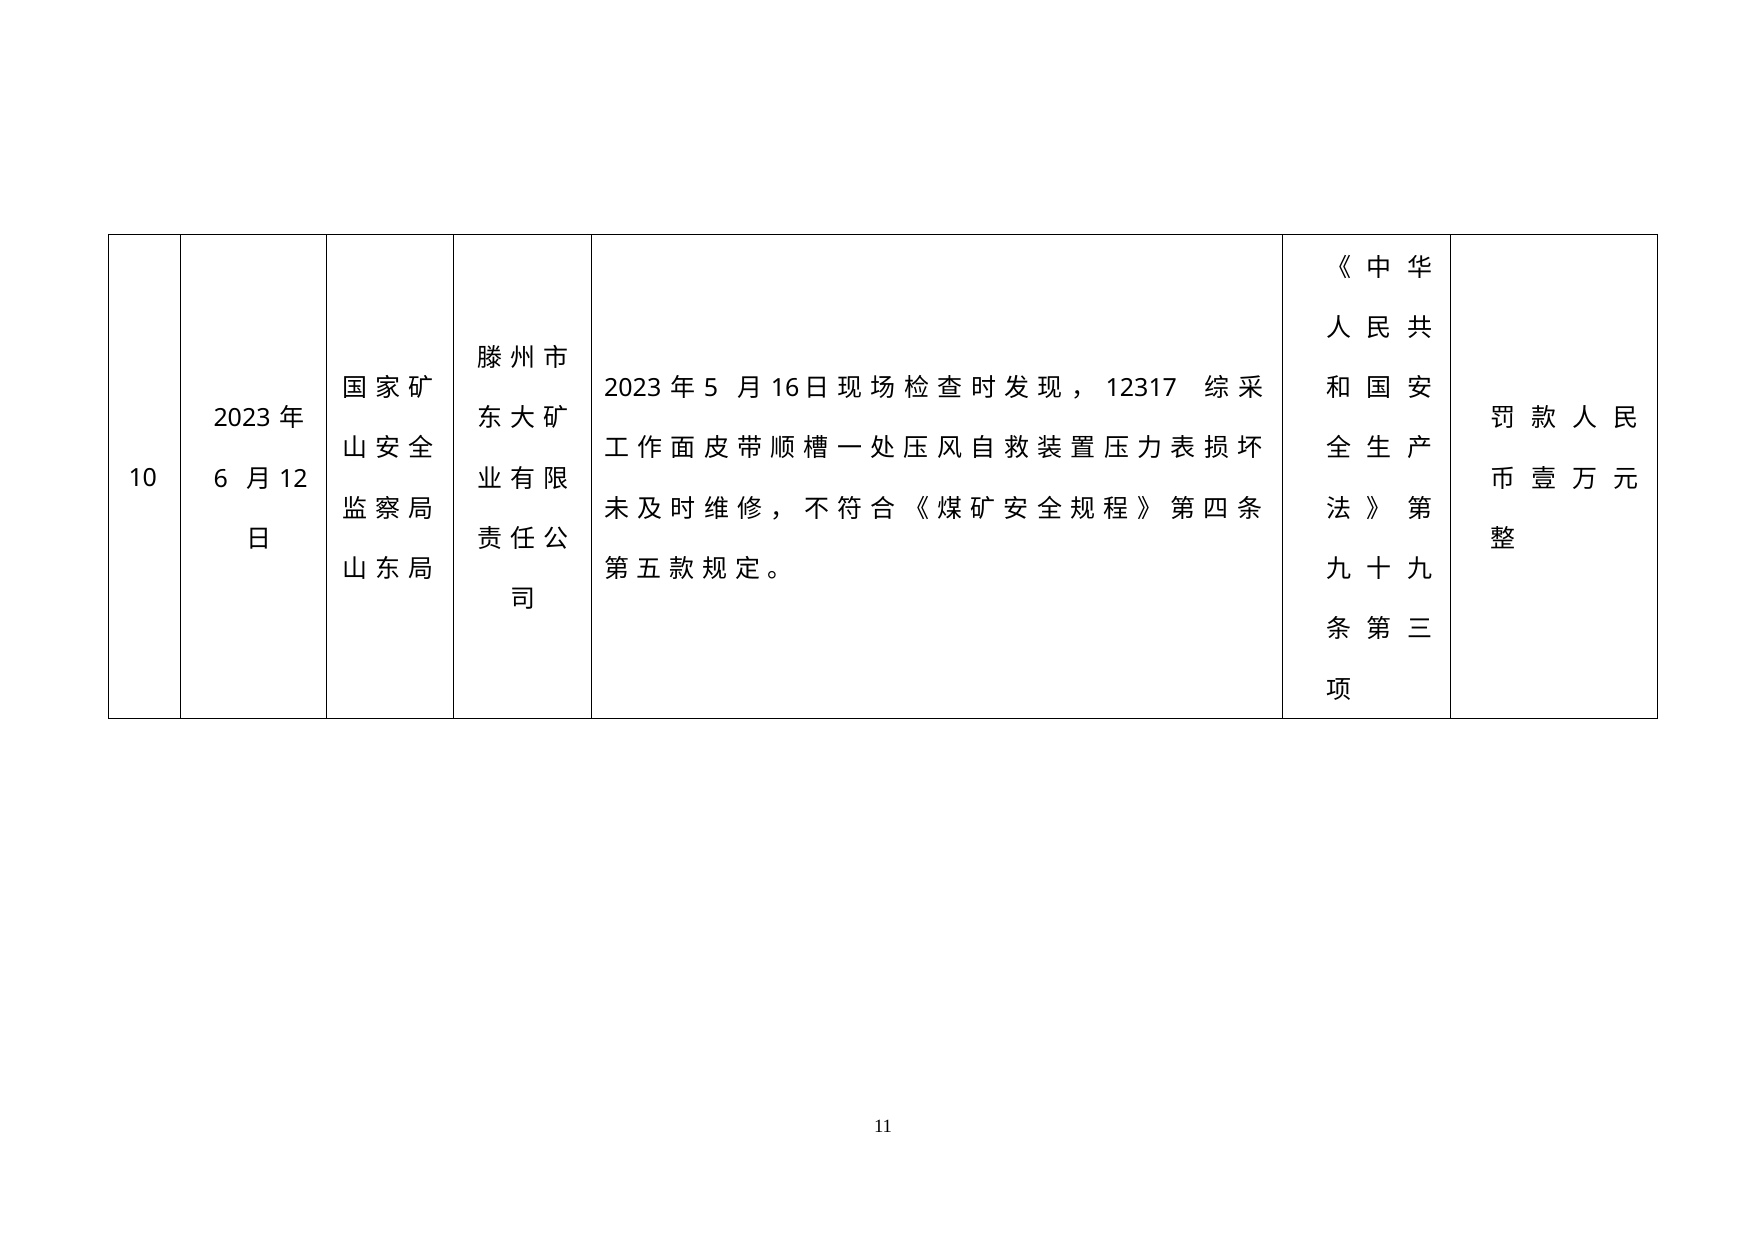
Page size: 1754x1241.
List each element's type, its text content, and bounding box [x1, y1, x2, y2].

table_cell 滕州市东大矿业有限责任公司 [454, 235, 591, 717]
table_cell 《中华人民共和国安全生产法》第九十九条第三项 [1283, 235, 1450, 717]
table_cell 国家矿山安全监察局山东局 [327, 235, 453, 717]
table_cell 2023年5月16日现场检查时发现，12317综采工作面皮带顺槽一处压风自救装置压力表损坏未及时维修，不符合《煤矿安全规程》第四条第五款规定。 [592, 235, 1282, 717]
table_cell 2023年6月12日 [181, 235, 326, 717]
table_cell 罚款人民币壹万元整 [1451, 235, 1657, 717]
table_cell 10 [109, 235, 180, 717]
